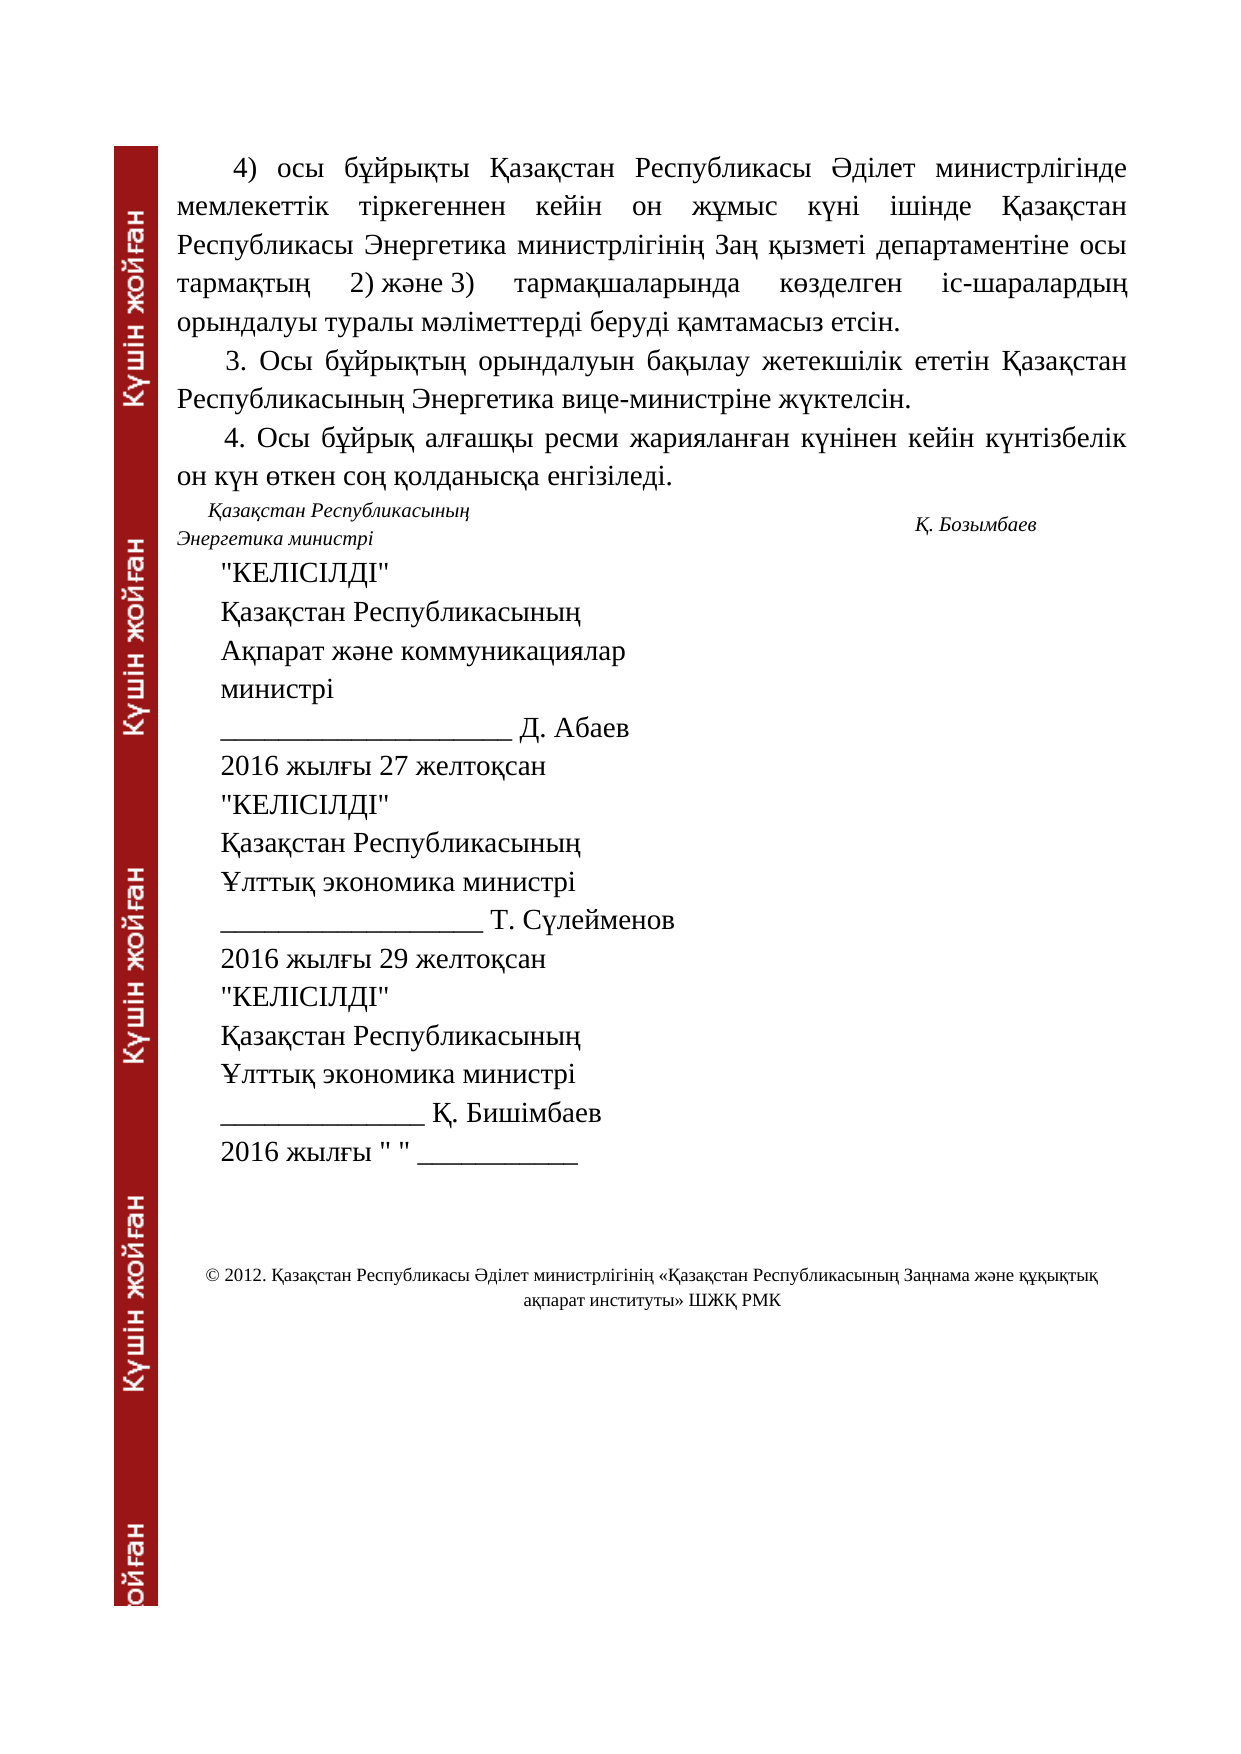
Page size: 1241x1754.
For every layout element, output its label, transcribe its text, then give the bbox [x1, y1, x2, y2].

text "КЕЛІСІЛДІ" [112, 979, 1128, 1013]
table_header Қазақстан Республикасының Энергетика министрі [101, 497, 913, 556]
picture [114, 897, 158, 902]
table_header Қ. Бозымбаев [913, 497, 1240, 556]
text Ақпарат және коммуникациялар [112, 633, 1128, 666]
text 4) осы бұйрықты Қазақстан Республикасы Әділет министрлігінде мемлекеттік тіркегеннен кейін он жұмыс күні ішінде Қазақстан Республикасы Энергетика министрлігінің Заң қызметі департаментіне осы тармақтың 2) және 3) тармақшаларында көзделген іс-шаралардың орындалуы туралы мәліметтерді беруді қамтамасыз етсін. [112, 150, 1128, 338]
picture [114, 628, 158, 633]
text Қазақстан Республикасының [112, 1018, 1128, 1052]
picture [114, 974, 158, 979]
text Ұлттық экономика министрi [112, 1057, 1128, 1090]
text министрі [112, 671, 1128, 705]
picture [114, 1013, 158, 1018]
picture [114, 589, 158, 594]
picture [114, 146, 158, 150]
text ____________________ Д. Абаев [112, 710, 1128, 743]
text © 2012. Қазақстан Республикасы Әділет министрлігінің «Қазақстан Республикасының Заңнама және құқықтық ақпарат институты» ШЖҚ РМК [112, 1264, 1128, 1310]
picture [114, 782, 158, 787]
text 4. Осы бұйрық алғашқы ресми жарияланған күнінен кейін күнтізбелік он күн өткен соң қолданысқа енгізіледі. [112, 420, 1128, 492]
picture [114, 1167, 158, 1264]
text Қазақстан Республикасының [112, 825, 1128, 859]
text __________________ Т. Сүлейменов [112, 902, 1128, 936]
picture [114, 936, 158, 941]
picture [114, 1129, 158, 1134]
picture [114, 1052, 158, 1057]
picture [114, 338, 158, 343]
picture [114, 492, 158, 497]
text 2016 жылғы 27 желтоқсан [112, 748, 1128, 782]
text ______________ Қ. Бишімбаев [112, 1095, 1128, 1129]
text "КЕЛІСІЛДІ" [112, 787, 1128, 820]
picture [114, 705, 158, 710]
text Қазақстан Республикасының [112, 594, 1128, 628]
picture [114, 1090, 158, 1095]
picture [114, 1310, 158, 1606]
text 2016 жылғы " " ___________ [112, 1134, 1128, 1167]
picture [114, 820, 158, 825]
picture [114, 859, 158, 864]
text "КЕЛІСІЛДІ" [112, 556, 1128, 589]
text 3. Осы бұйрықтың орындалуын бақылау жетекшілік ететін Қазақстан Республикасының Энергетика вице-министріне жүктелсін. [112, 343, 1128, 415]
text 2016 жылғы 29 желтоқсан [112, 941, 1128, 974]
picture [114, 415, 158, 420]
picture [114, 666, 158, 671]
text Ұлттық экономика министрi [112, 864, 1128, 897]
picture [114, 743, 158, 748]
